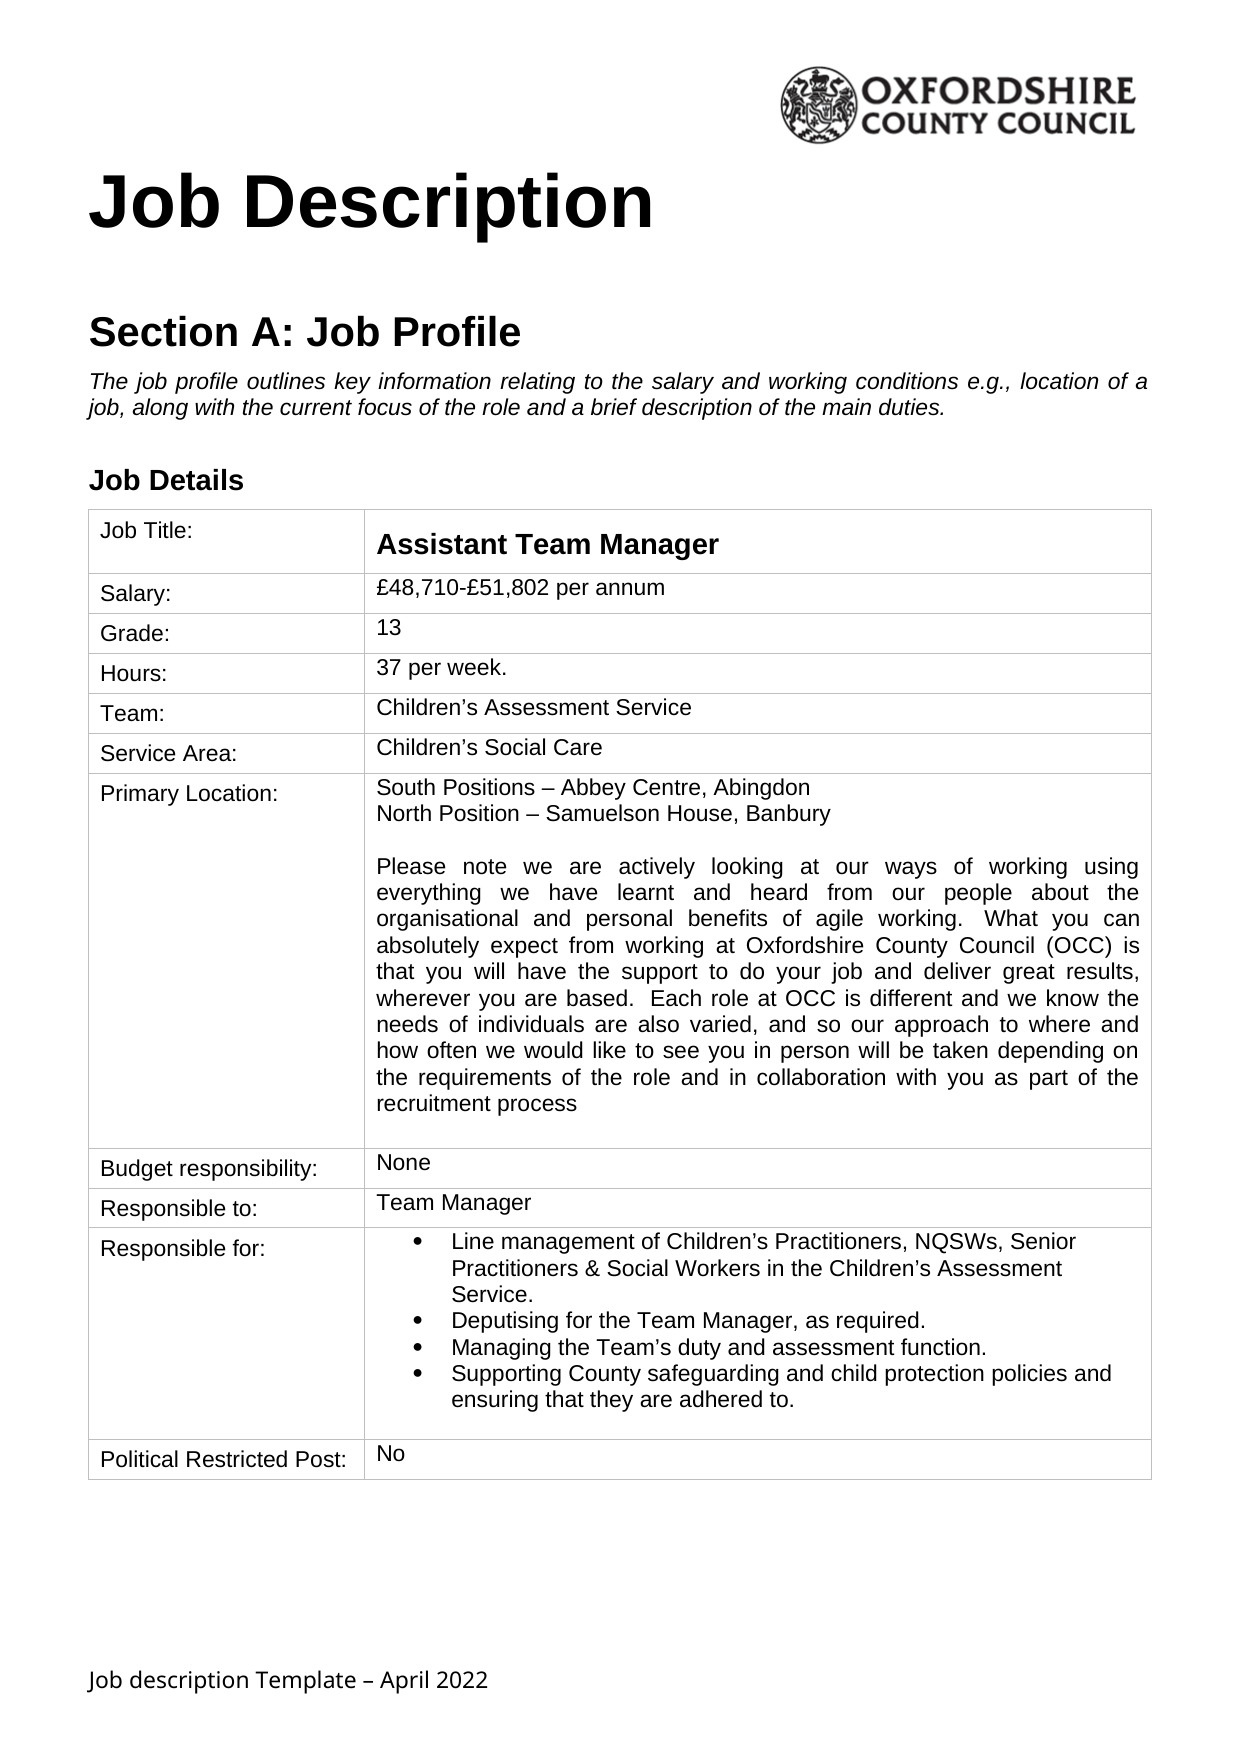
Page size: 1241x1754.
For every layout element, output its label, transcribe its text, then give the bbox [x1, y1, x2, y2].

table_cell No [365, 1440, 1151, 1479]
picture [776, 59, 1152, 157]
subtitle Section A: Job Profile [89, 307, 1152, 355]
table_cell Budget responsibility: [89, 1149, 364, 1187]
table_cell Salary: [89, 574, 364, 613]
table_cell 13 [365, 614, 1151, 653]
table_cell Team Manager [365, 1189, 1151, 1227]
table_cell Primary Location: [89, 774, 364, 1147]
table_cell Hours: [89, 654, 364, 693]
table_cell Service Area: [89, 734, 364, 773]
table_header Assistant Team Manager [365, 510, 1151, 573]
table_cell 37 per week. [365, 654, 1151, 693]
text The job profile outlines key information relating to the salary and working conditions e.g., location of a job, along with the current focus of the role and a brief description of the main duties. [89, 368, 1152, 420]
table_cell Responsible for: [89, 1228, 364, 1439]
table_cell None [365, 1149, 1151, 1187]
table_cell £48,710-£51,802 per annum [365, 574, 1151, 613]
subtitle Job Details [89, 463, 1152, 497]
table_cell Children’s Assessment Service [365, 694, 1151, 733]
table_cell Children’s Social Care [365, 734, 1151, 773]
table_cell Responsible to: [89, 1189, 364, 1227]
table_header Job Title: [89, 510, 364, 573]
text Job Description [89, 157, 1152, 243]
table_cell Political Restricted Post: [89, 1440, 364, 1479]
table_cell Grade: [89, 614, 364, 653]
table_cell South Positions – Abbey Centre, Abingdon North Position – Samuelson House, Banbury Please note we are actively looking at our ways of working using everything we have learnt and heard from our people about the organisational and personal benefits of agile working. What you can absolutely expect from working at Oxfordshire County Council (OCC) is that you will have the support to do your job and deliver great results, wherever you are based. Each role at OCC is different and we know the needs of individuals are also varied, and so our approach to where and how often we would like to see you in person will be taken depending on the requirements of the role and in collaboration with you as part of the recruitment process [365, 774, 1151, 1147]
table_cell Team: [89, 694, 364, 733]
table_cell Line management of Children’s Practitioners, NQSWs, Senior Practitioners & Social Workers in the Children’s Assessment Service. Deputising for the Team Manager, as required. Managing the Team’s duty and assessment function. Supporting County safeguarding and child protection policies and ensuring that they are adhered to. [365, 1228, 1151, 1439]
